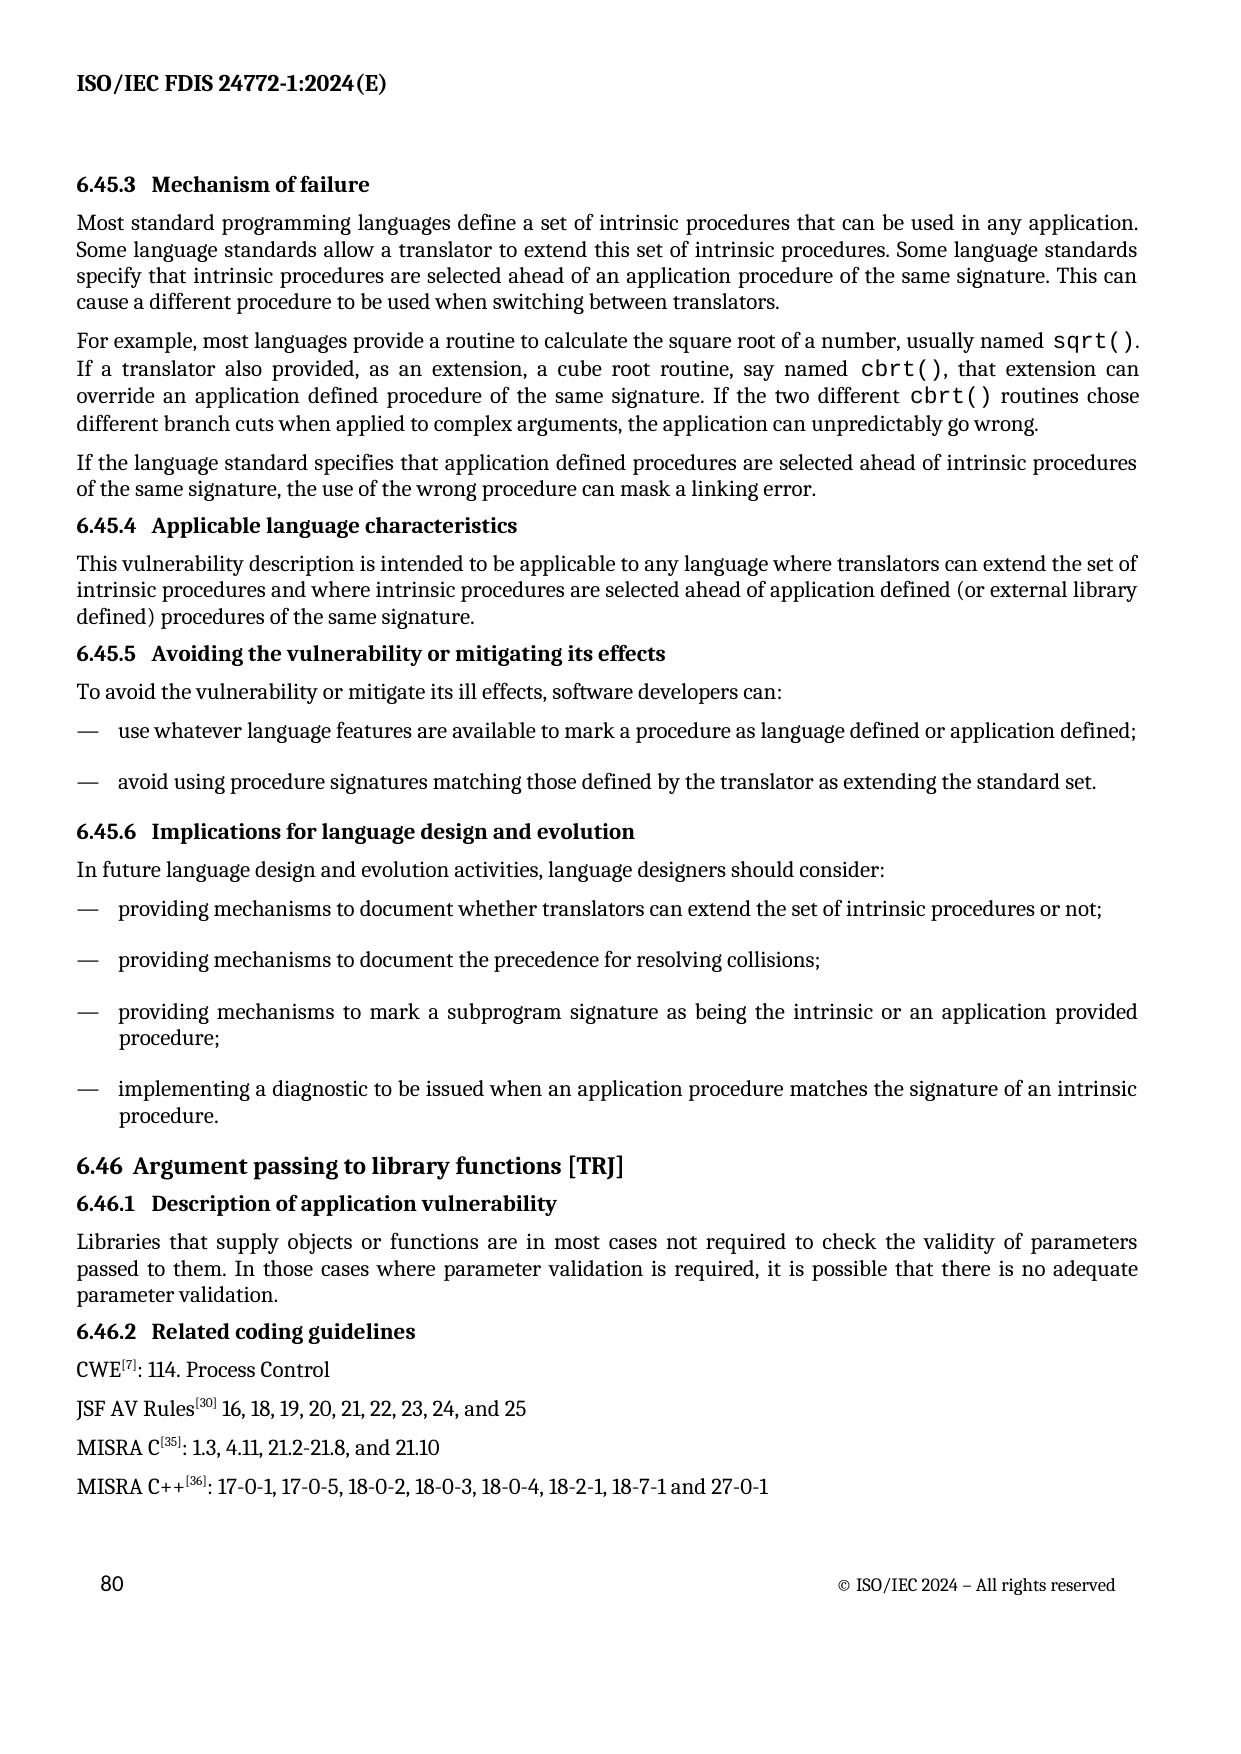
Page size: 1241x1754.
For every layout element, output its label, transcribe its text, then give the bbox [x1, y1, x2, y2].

subtitle Applicable language characteristics [76, 514, 1140, 538]
list — implementing a diagnostic to be issued when an application procedure matches the signature of an intrinsic procedure. [76, 1076, 1140, 1129]
list — avoid using procedure signatures matching those defined by the translator as extending the standard set. [76, 769, 1140, 796]
text For example, most languages provide a routine to calculate the square root of a number, usually named sqrt(). If a translator also provided, as an extension, a cube root routine, say named cbrt(), that extension can override an application defined procedure of the same signature. If the two different cbrt() routines chose different branch cuts when applied to complex arguments, the application can unpredictably go wrong. [76, 328, 1140, 437]
subtitle Implications for language design and evolution [76, 821, 1140, 844]
text MISRA C[35]: 1.3, 4.11, 21.2-21.8, and 21.10 [76, 1435, 1140, 1461]
text MISRA C++[36]: 17-0-1, 17-0-5, 18-0-2, 18-0-3, 18-0-4, 18-2-1, 18-7-1 and 27-0-1 [76, 1473, 1140, 1500]
text In future language design and evolution activities, language designers should consider: [76, 857, 1140, 883]
text CWE[7]: 114. Process Control [76, 1357, 1140, 1383]
list — providing mechanisms to document the precedence for resolving collisions; [76, 947, 1140, 973]
text JSF AV Rules[30] 16, 18, 19, 20, 21, 22, 23, 24, and 25 [76, 1396, 1140, 1422]
text This vulnerability description is intended to be applicable to any language where translators can extend the set of intrinsic procedures and where intrinsic procedures are selected ahead of application defined (or external library defined) procedures of the same signature. [76, 551, 1140, 630]
list — use whatever language features are available to mark a procedure as language defined or application defined; [76, 718, 1140, 744]
text Most standard programming languages define a set of intrinsic procedures that can be used in any application. Some language standards allow a translator to extend this set of intrinsic procedures. Some language standards specify that intrinsic procedures are selected ahead of an application procedure of the same signature. This can cause a different procedure to be used when switching between translators. [76, 210, 1140, 315]
text If the language standard specifies that application defined procedures are selected ahead of intrinsic procedures of the same signature, the use of the wrong procedure can mask a linking error. [76, 449, 1140, 502]
text To avoid the vulnerability or mitigate its ill effects, software developers can: [76, 679, 1140, 705]
subtitle Mechanism of failure [76, 173, 1140, 197]
subtitle Related coding guidelines [76, 1321, 1140, 1344]
subtitle Description of application vulnerability [76, 1192, 1140, 1216]
subtitle Avoiding the vulnerability or mitigating its effects [76, 642, 1140, 666]
subtitle Argument passing to library functions [TRJ] [76, 1154, 1140, 1180]
list — providing mechanisms to mark a subprogram signature as being the intrinsic or an application provided procedure; [76, 998, 1140, 1051]
list — providing mechanisms to document whether translators can extend the set of intrinsic procedures or not; [76, 896, 1140, 922]
text Libraries that supply objects or functions are in most cases not required to check the validity of parameters passed to them. In those cases where parameter validation is required, it is possible that there is no adequate parameter validation. [76, 1229, 1140, 1308]
